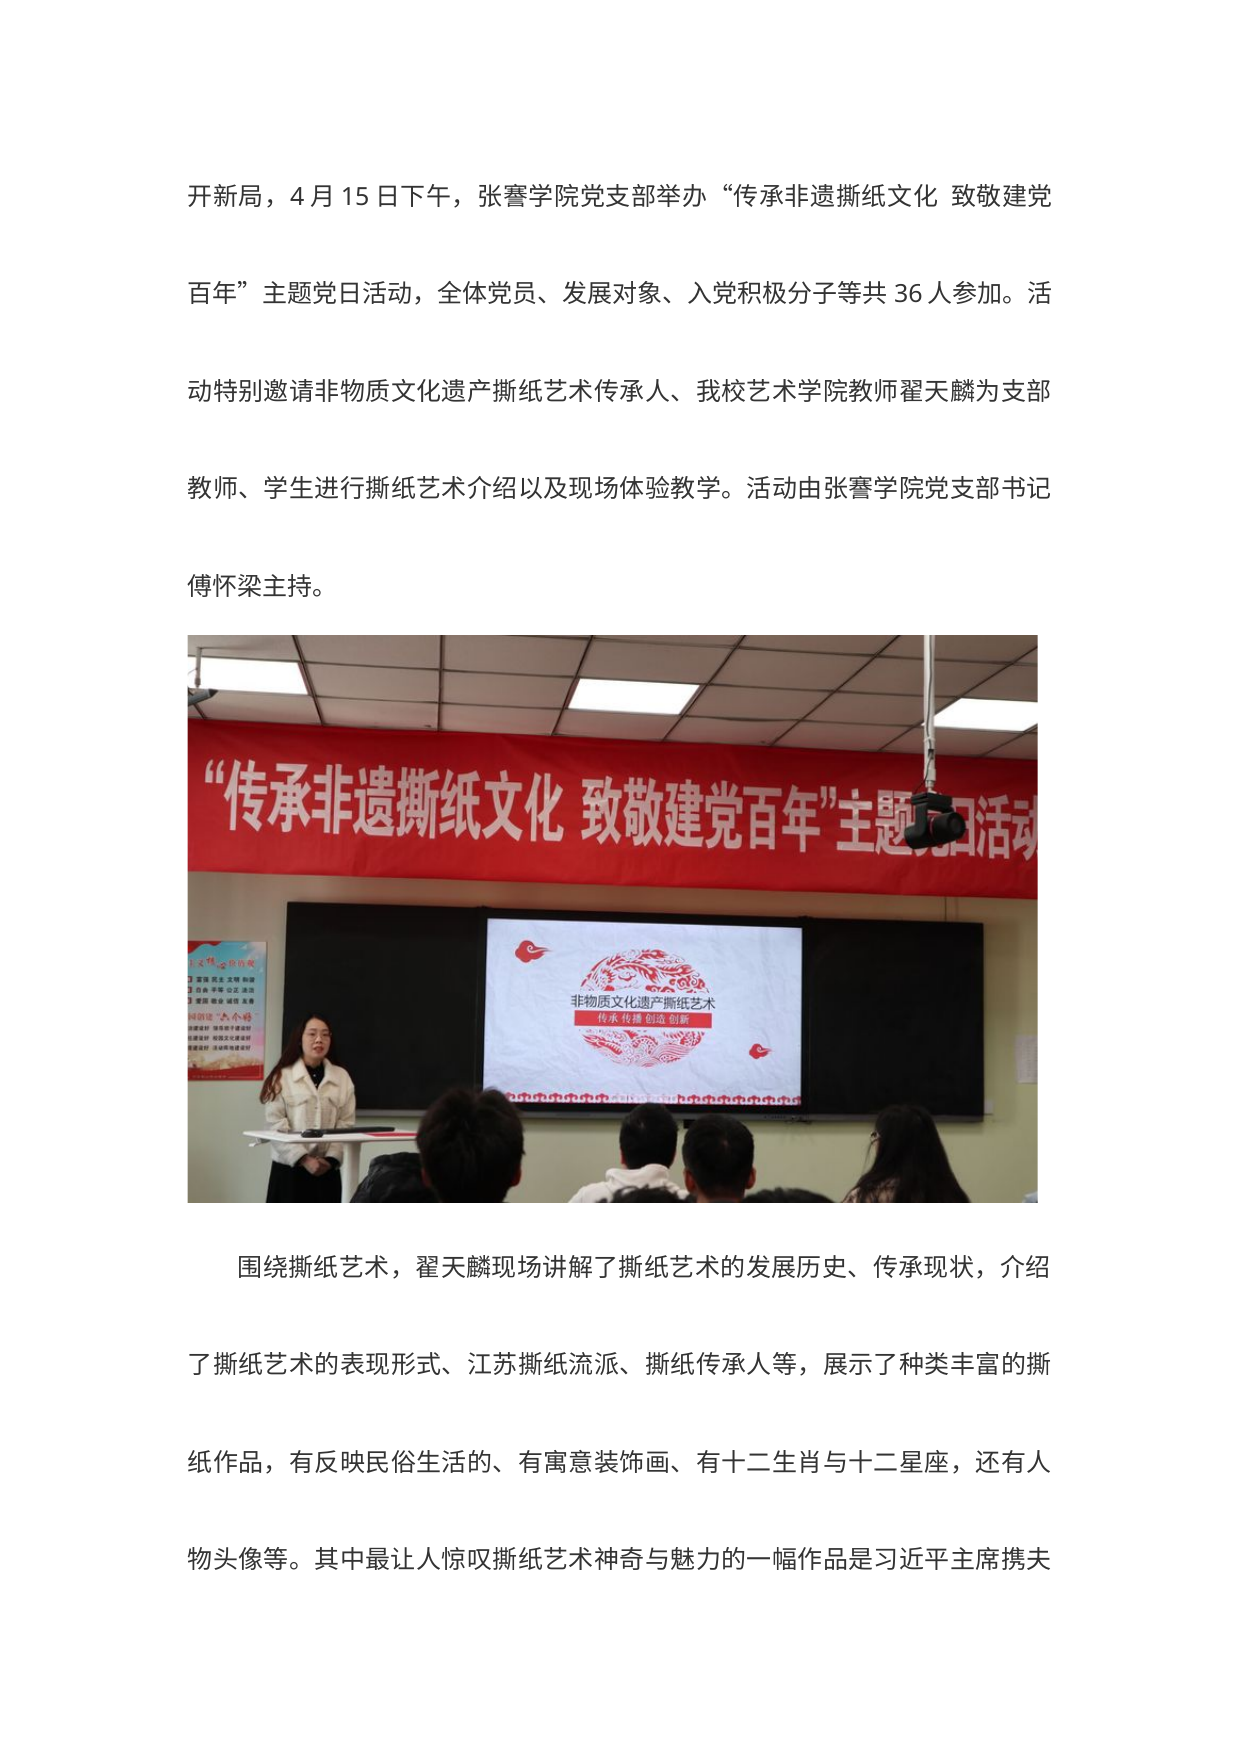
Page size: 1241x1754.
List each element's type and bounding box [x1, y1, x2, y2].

text [187, 162, 1053, 617]
picture [187, 635, 1038, 1203]
text [187, 1233, 1053, 1590]
